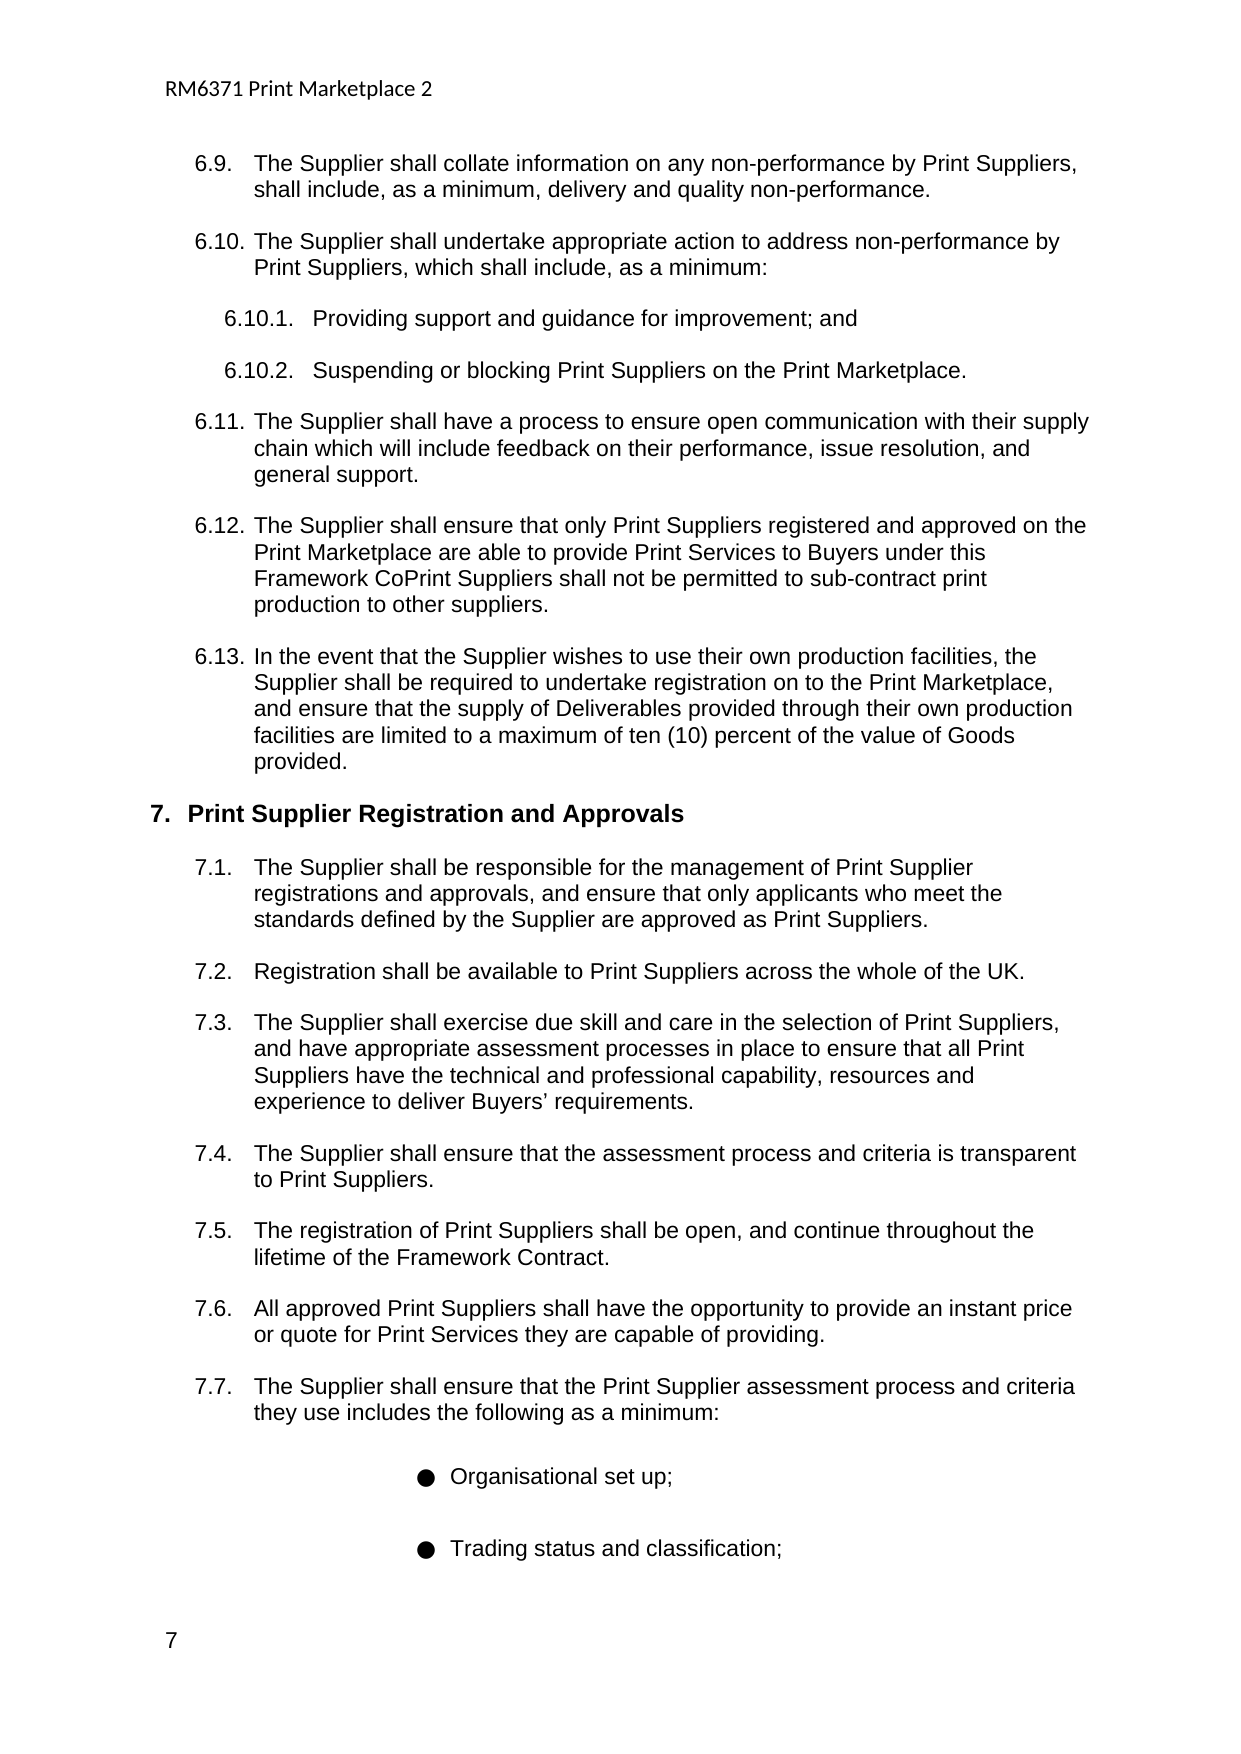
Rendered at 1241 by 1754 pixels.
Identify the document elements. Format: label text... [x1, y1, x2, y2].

list Registration shall be available to Print Suppliers across the whole of the UK. [194, 958, 1090, 984]
list Suspending or blocking Print Suppliers on the Print Marketplace. [224, 357, 1090, 383]
list Organisational set up; [291, 1450, 1090, 1497]
list The Supplier shall undertake appropriate action to address non-performance by Print Suppliers, which shall include, as a minimum: [194, 228, 1090, 280]
list The Supplier shall ensure that the Print Supplier assessment process and criteria they use includes the following as a minimum: [194, 1373, 1090, 1425]
list In the event that the Supplier wishes to use their own production facilities, the Supplier shall be required to undertake registration on to the Print Marketplace, and ensure that the supply of Deliverables provided through their own production facilities are limited to a maximum of ten (10) percent of the value of Goods provided. [194, 643, 1090, 774]
subtitle Print Supplier Registration and Approvals [150, 799, 1090, 828]
list All approved Print Suppliers shall have the opportunity to provide an instant price or quote for Print Services they are capable of providing. [194, 1295, 1090, 1348]
list Trading status and classification; [291, 1522, 1090, 1569]
list The Supplier shall collate information on any non-performance by Print Suppliers, shall include, as a minimum, delivery and quality non-performance. [194, 150, 1090, 203]
list The Supplier shall ensure that the assessment process and criteria is transparent to Print Suppliers. [194, 1139, 1090, 1192]
list The Supplier shall ensure that only Print Suppliers registered and approved on the Print Marketplace are able to provide Print Services to Buyers under this Framework CoPrint Suppliers shall not be permitted to sub-contract print production to other suppliers. [194, 512, 1090, 618]
list The Supplier shall be responsible for the management of Print Supplier registrations and approvals, and ensure that only applicants who meet the standards defined by the Supplier are approved as Print Suppliers. [194, 854, 1090, 933]
list The Supplier shall have a process to ensure open communication with their supply chain which will include feedback on their performance, issue resolution, and general support. [194, 408, 1090, 487]
list The Supplier shall exercise due skill and care in the selection of Print Suppliers, and have appropriate assessment processes in place to ensure that all Print Suppliers have the technical and professional capability, resources and experience to deliver Buyers’ requirements. [194, 1009, 1090, 1114]
list Providing support and guidance for improvement; and [224, 305, 1090, 332]
list The registration of Print Suppliers shall be open, and continue throughout the lifetime of the Framework Contract. [194, 1217, 1090, 1270]
